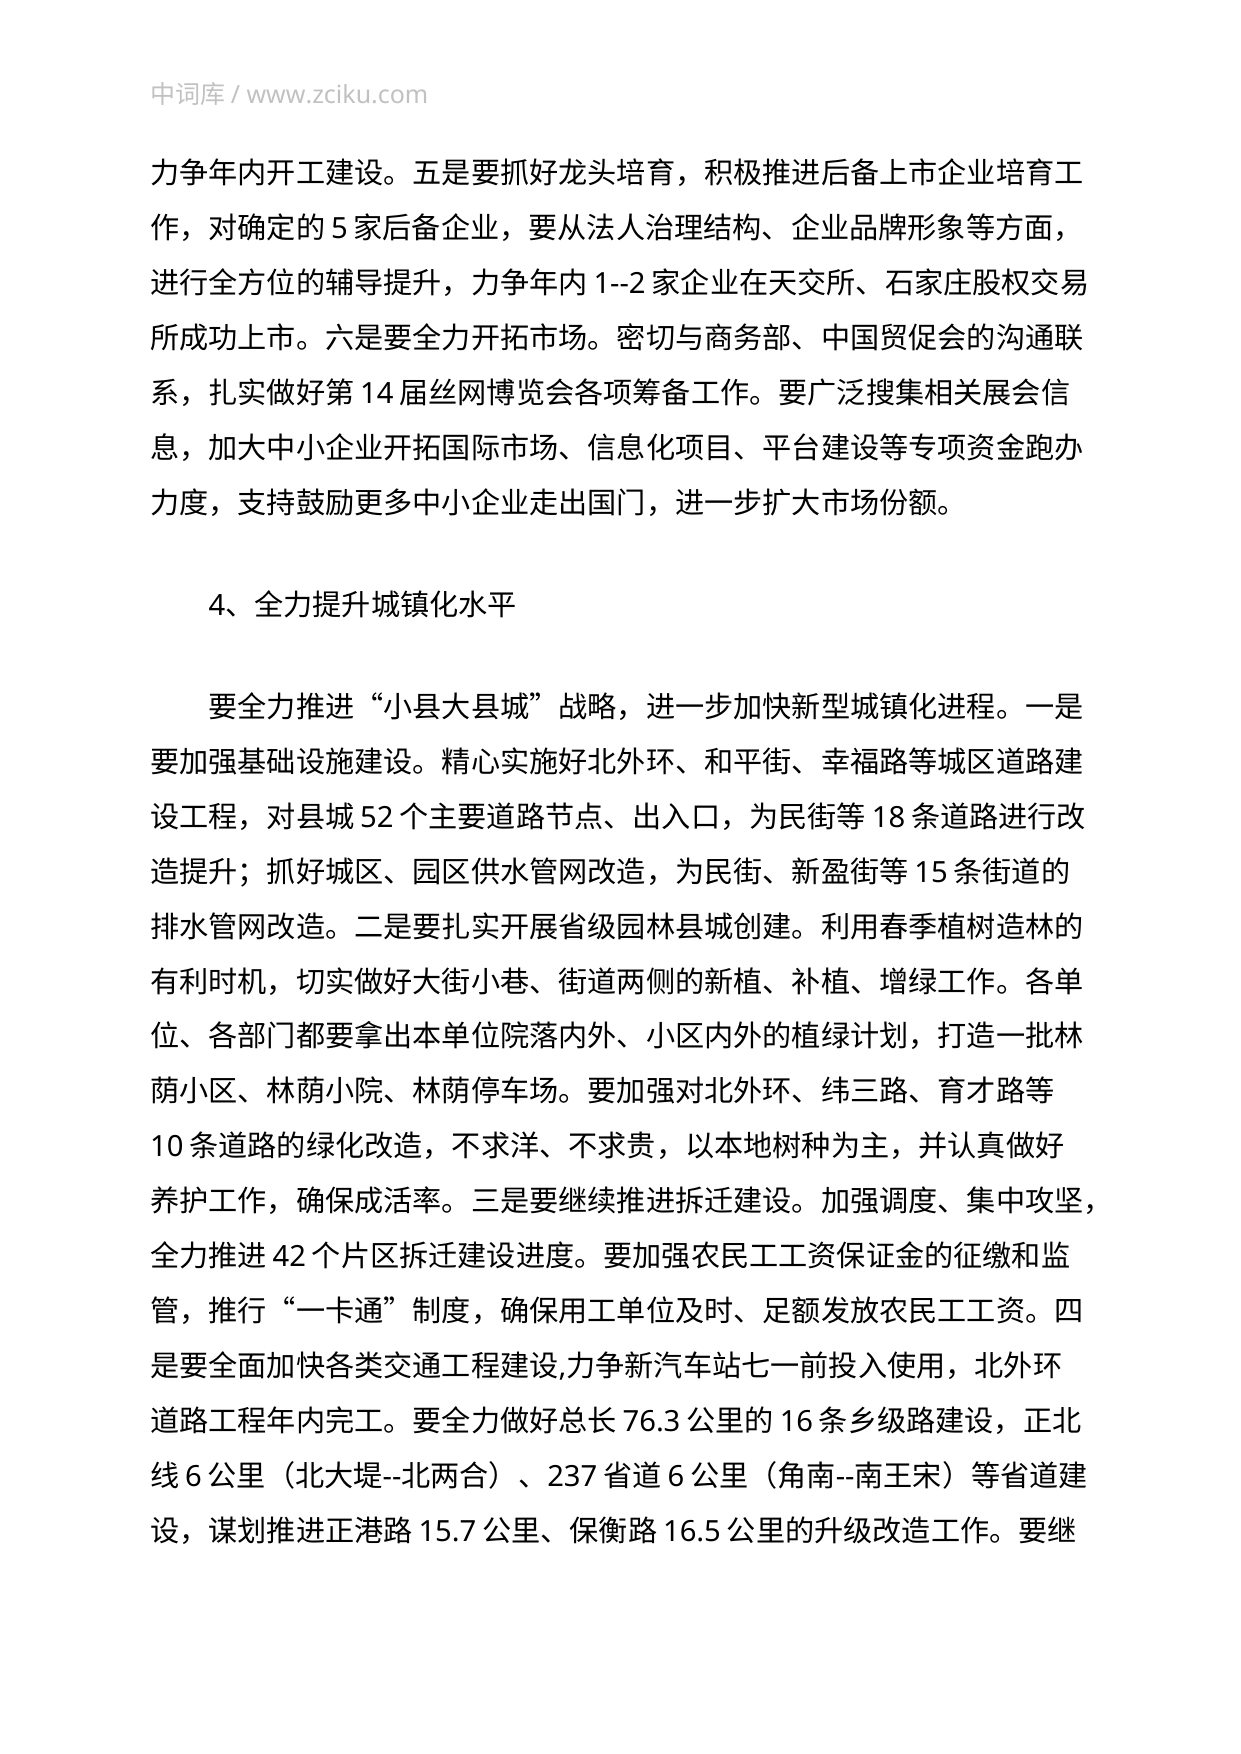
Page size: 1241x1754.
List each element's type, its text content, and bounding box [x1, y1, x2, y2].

text 4、全力提升城镇化水平 [150, 581, 1090, 624]
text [150, 683, 1090, 1550]
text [150, 150, 1090, 522]
